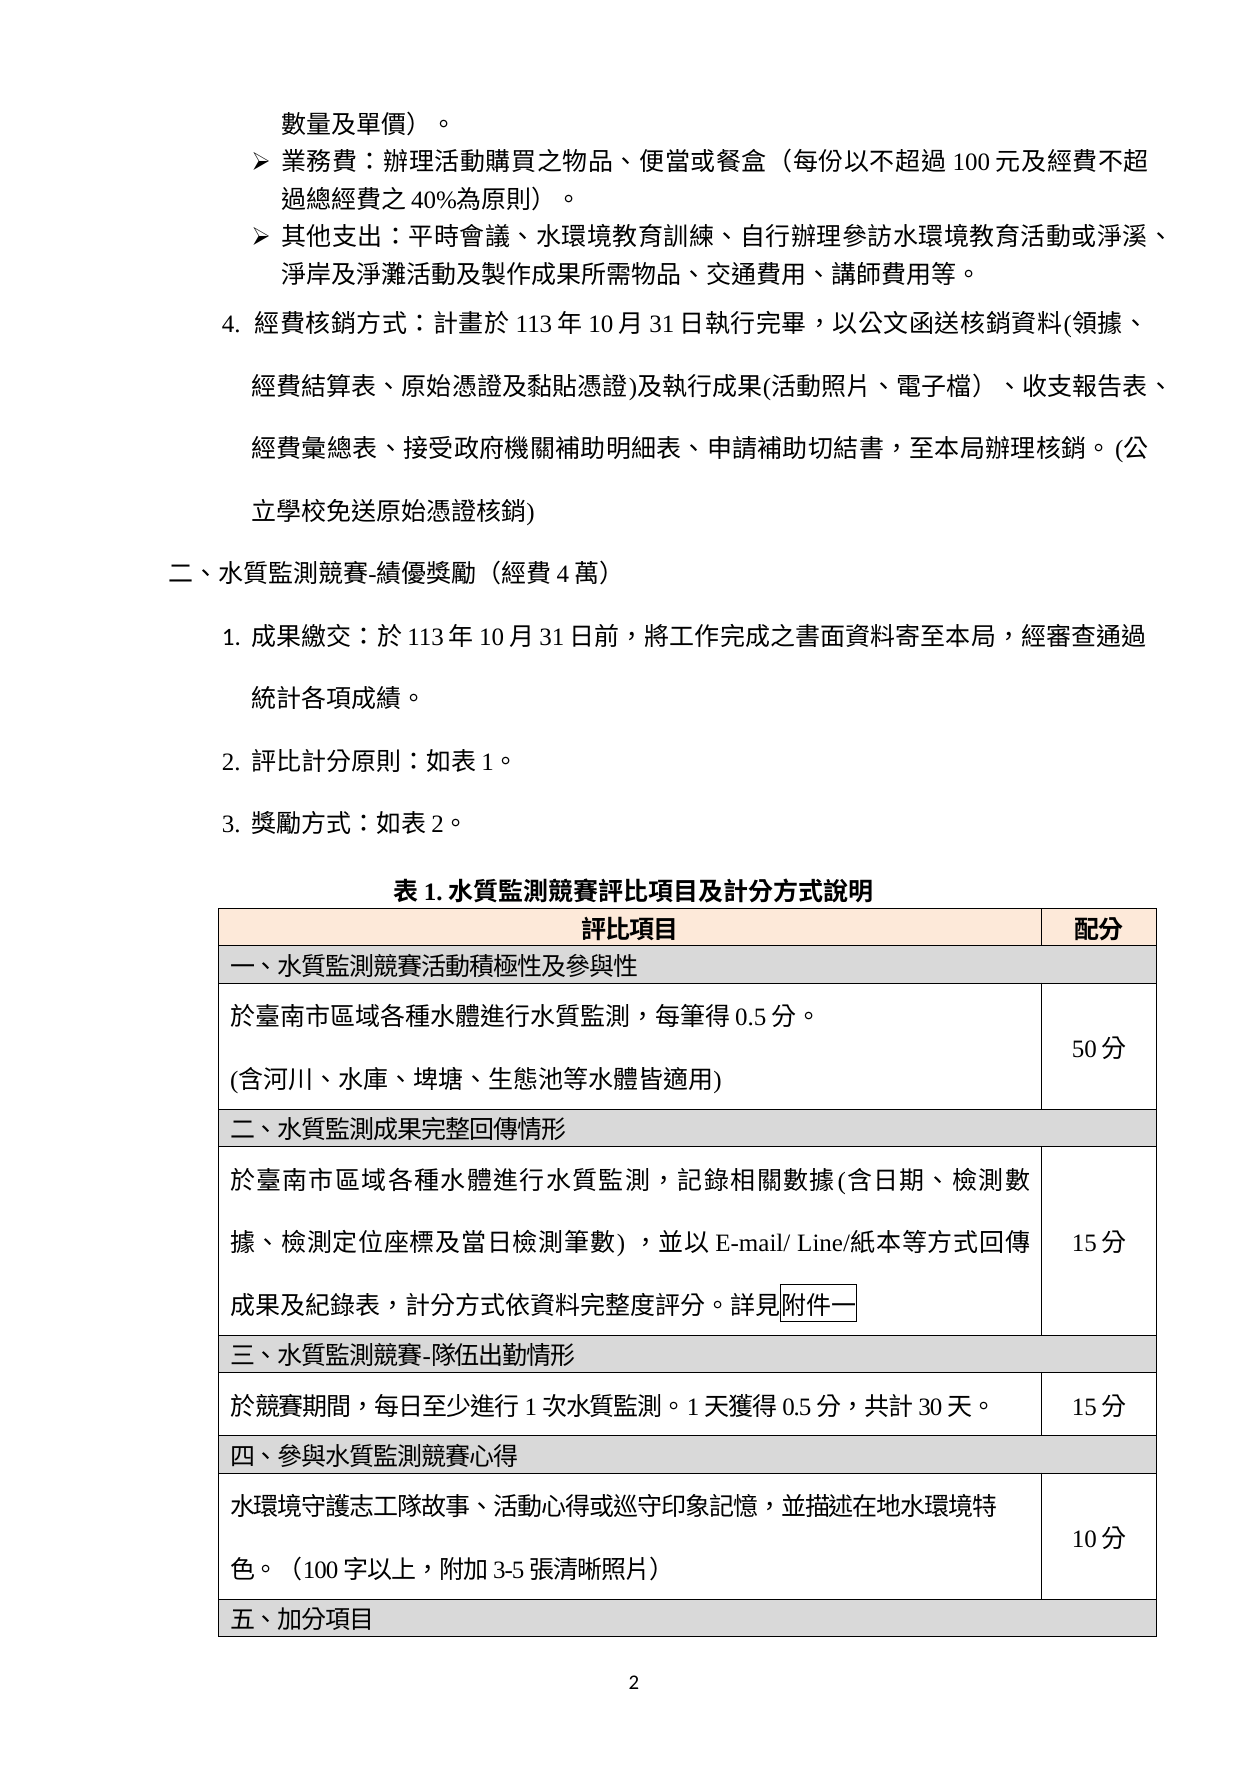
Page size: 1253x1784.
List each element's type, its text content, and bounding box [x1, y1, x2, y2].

list 獎勵方式：如表2。 [222, 791, 1149, 853]
table_cell 三、水質監測競賽-隊伍出勤情形 [219, 1336, 1156, 1372]
table_cell 50分 [1042, 984, 1156, 1109]
table_cell 於臺南市區域各種水體進行水質監測，每筆得0.5分。 (含河川、水庫、埤塘、生態池等水體皆適用) [219, 984, 1041, 1109]
table_cell 於臺南市區域各種水體進行水質監測，記錄相關數據(含日期、檢測數據、檢測定位座標及當日檢測筆數) ，並以E-mail/ Line/紙本等方式回傳成果及紀錄表，計分方式依資料完整度評分。詳見附件一 [219, 1147, 1041, 1334]
table_cell 於競賽期間，每日至少進行1次水質監測。1天獲得0.5分，共計30天。 [219, 1373, 1041, 1435]
table_cell 五、加分項目 [219, 1600, 1156, 1636]
list 評比計分原則：如表1。 [222, 728, 1149, 791]
table_header 評比項目 [219, 909, 1041, 945]
table_cell 水環境守護志工隊故事、活動心得或巡守印象記憶，並描述在地水環境特色。（100字以上，附加3-5張清晰照片） [219, 1474, 1041, 1599]
table_cell 一、水質監測競賽活動積極性及參與性 [219, 946, 1156, 983]
table_cell 15分 [1042, 1147, 1156, 1334]
table_header 配分 [1042, 909, 1156, 945]
table_cell 四、參與水質監測競賽心得 [219, 1436, 1156, 1473]
list 業務費：辦理活動購買之物品、便當或餐盒（每份以不超過100元及經費不超過總經費之40%為原則）。 [251, 141, 1149, 216]
list 4. 經費核銷方式：計畫於113年10月31日執行完畢，以公文函送核銷資料(領據、經費結算表、原始憑證及黏貼憑證)及執行成果(活動照片、電子檔）、收支報告表、經費彙總表、接受政府機關補助明細表、申請補助切結書，至本局辦理核銷。(公立學校免送原始憑證核銷) [222, 291, 1149, 541]
text 二、水質監測競賽-績優獎勵（經費4萬） [168, 541, 1149, 603]
list 其他支出：平時會議、水環境教育訓練、自行辦理參訪水環境教育活動或淨溪、淨岸及淨灘活動及製作成果所需物品、交通費用、講師費用等。 [251, 216, 1149, 291]
table_cell 二、水質監測成果完整回傳情形 [219, 1110, 1156, 1146]
table_cell 15分 [1042, 1373, 1156, 1435]
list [251, 103, 1149, 141]
text 表1. 水質監測競賽評比項目及計分方式說明 [118, 872, 1149, 908]
list 成果繳交：於113年10月31日前，將工作完成之書面資料寄至本局，經審查通過統計各項成績。 [222, 603, 1149, 728]
table_cell 10分 [1042, 1474, 1156, 1599]
